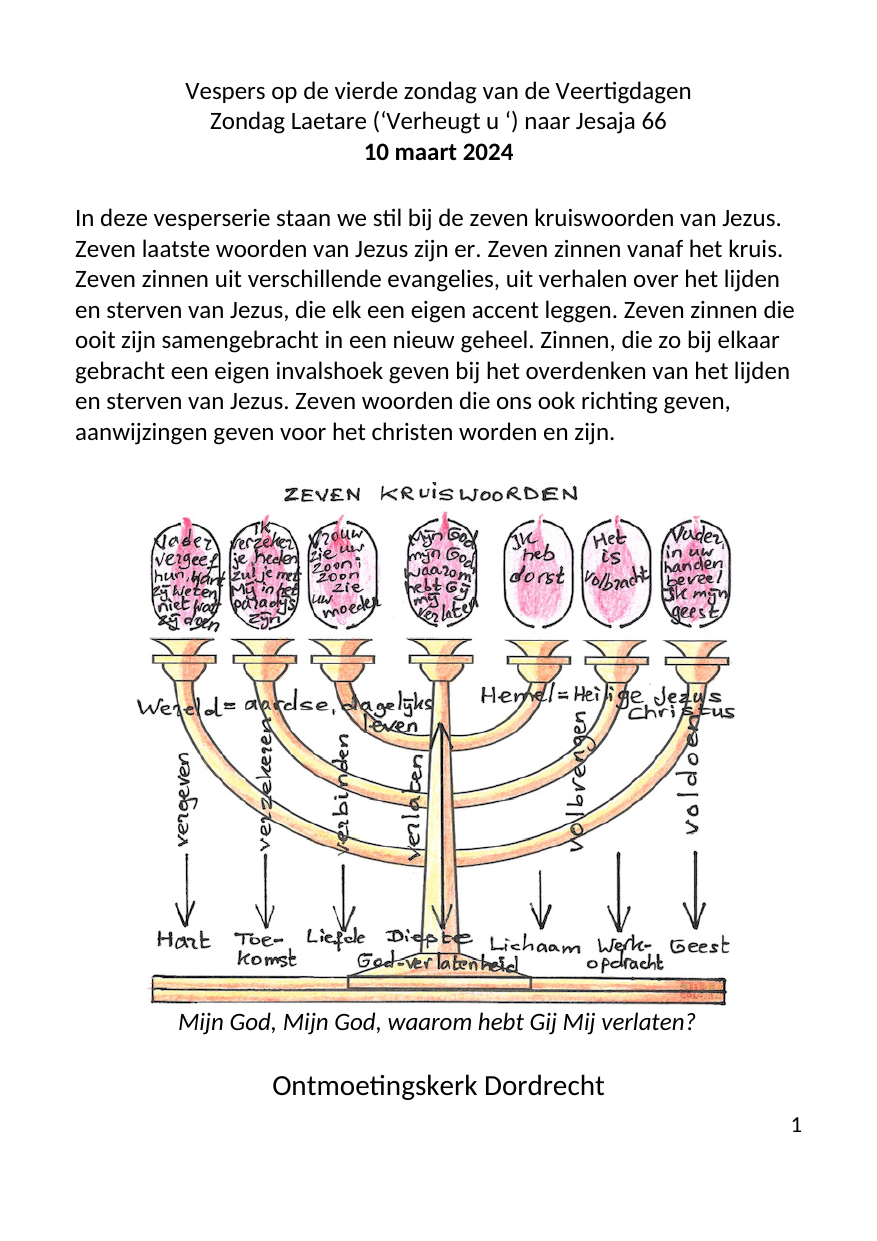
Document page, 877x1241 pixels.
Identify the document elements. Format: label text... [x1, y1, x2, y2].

text Vespers op de vierde zondag van de Veertigdagen [75, 75, 802, 106]
picture [132, 482, 745, 1006]
text 10 maart 2024 [75, 136, 802, 167]
text Mijn God, Mijn God, waarom hebt Gij Mij verlaten? [75, 1006, 802, 1036]
text Ontmoetingskerk Dordrecht [75, 1067, 802, 1102]
text In deze vesperserie staan we stil bij de zeven kruiswoorden van Jezus. Zeven laatste woorden van Jezus zijn er. Zeven zinnen vanaf het kruis. Zeven zinnen uit verschillende evangelies, uit verhalen over het lijden en sterven van Jezus, die elk een eigen accent leggen. Zeven zinnen die ooit zijn samengebracht in een nieuw geheel. Zinnen, die zo bij elkaar gebracht een eigen invalshoek geven bij het overdenken van het lijden en sterven van Jezus. Zeven woorden die ons ook richting geven, aanwijzingen geven voor het christen worden en zijn. [75, 202, 802, 446]
text Zondag Laetare (‘Verheugt u ‘) naar Jesaja 66 [75, 106, 802, 136]
